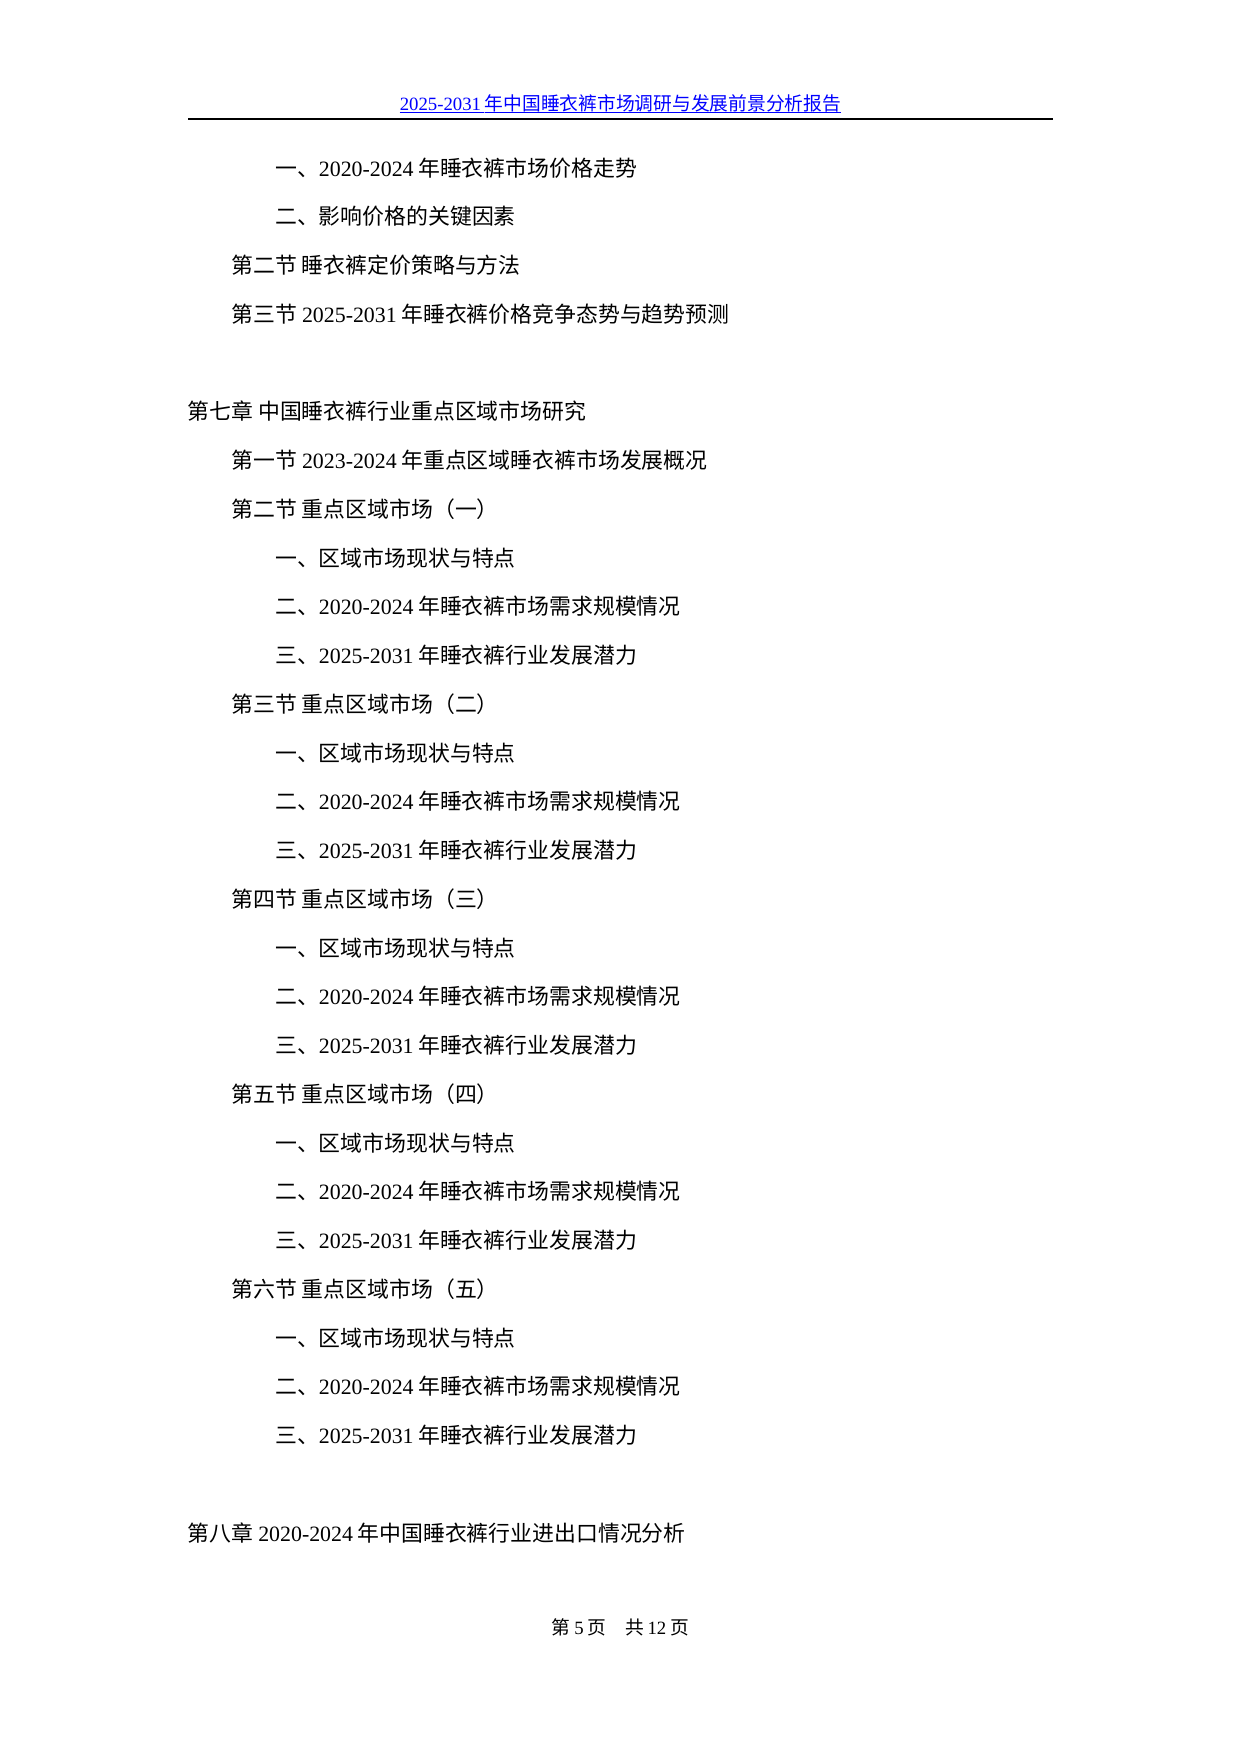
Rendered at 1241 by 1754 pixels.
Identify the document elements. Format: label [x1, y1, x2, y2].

text [187, 150, 1053, 1548]
